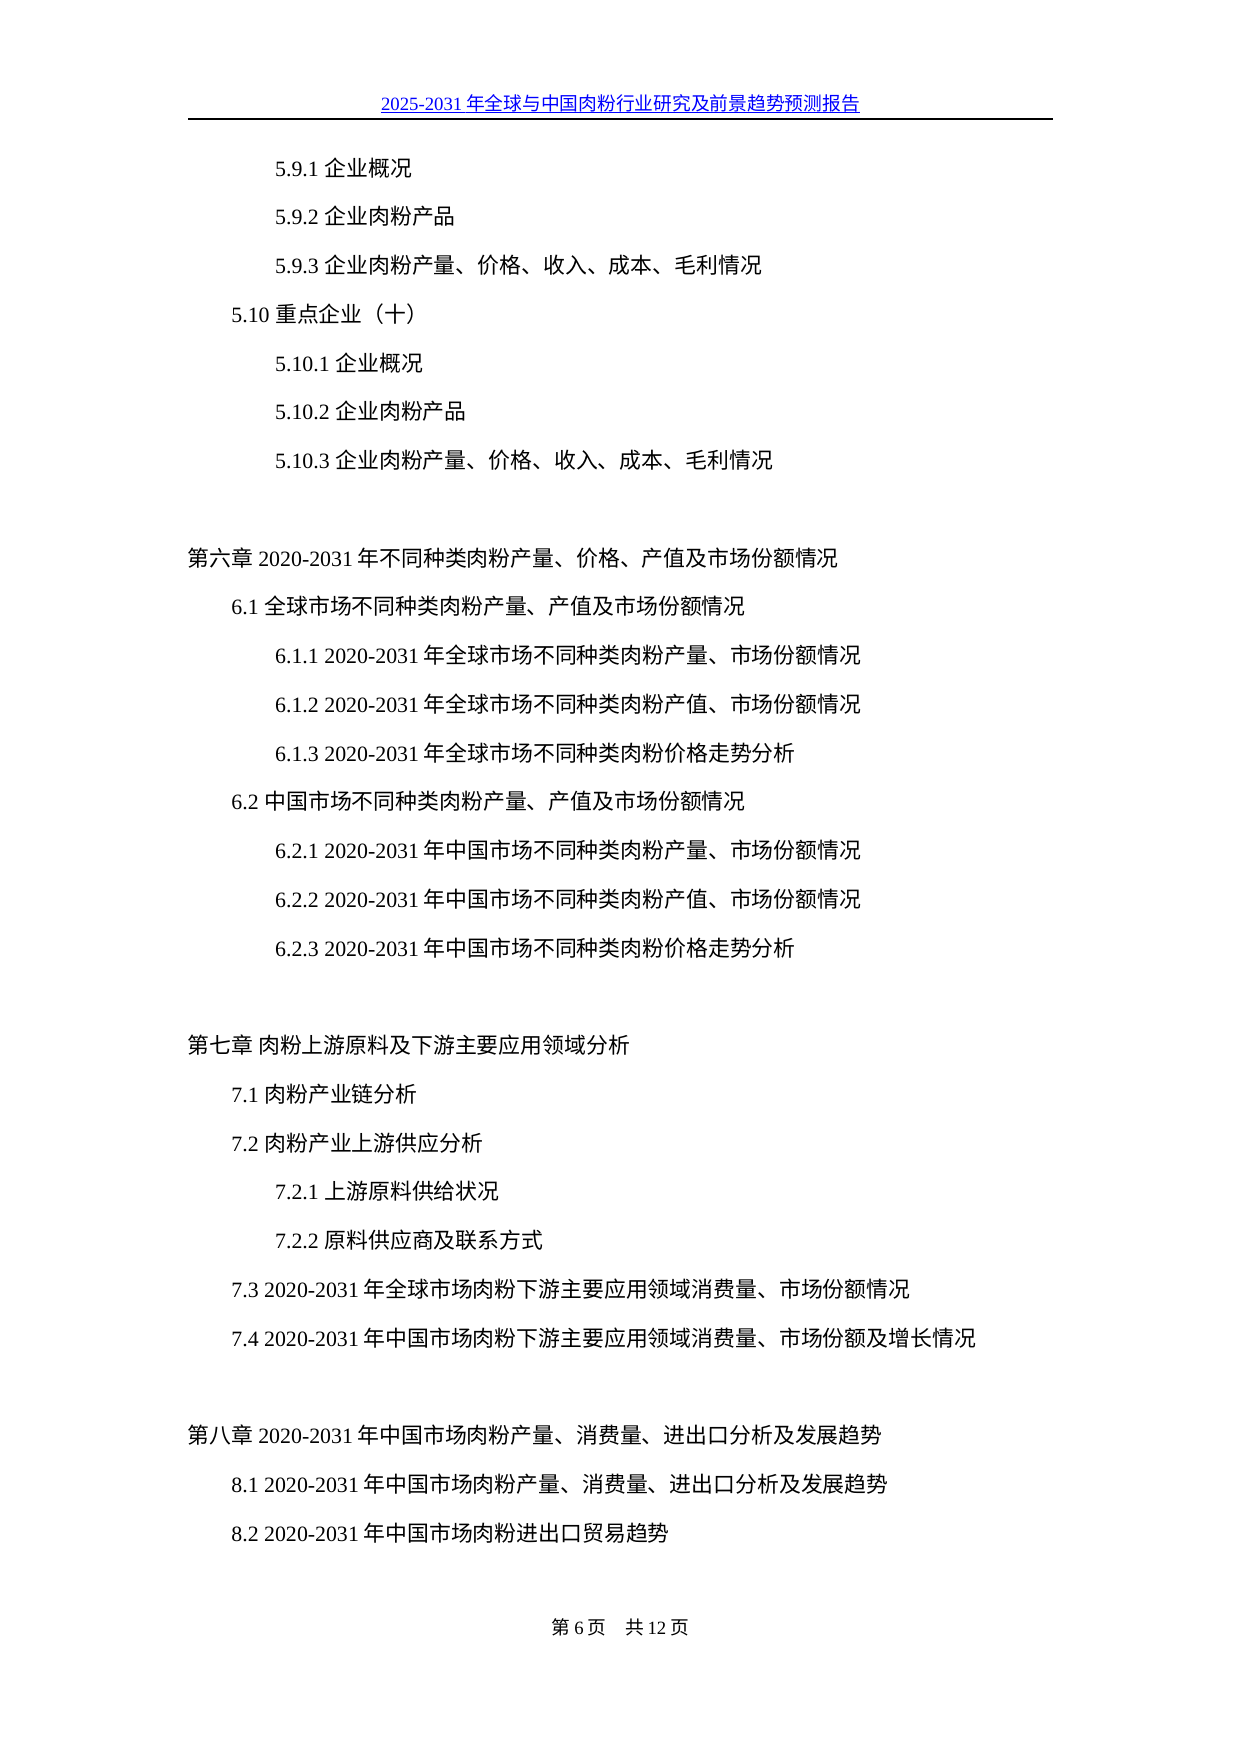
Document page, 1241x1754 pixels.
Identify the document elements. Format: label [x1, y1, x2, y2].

text [187, 150, 1053, 1548]
